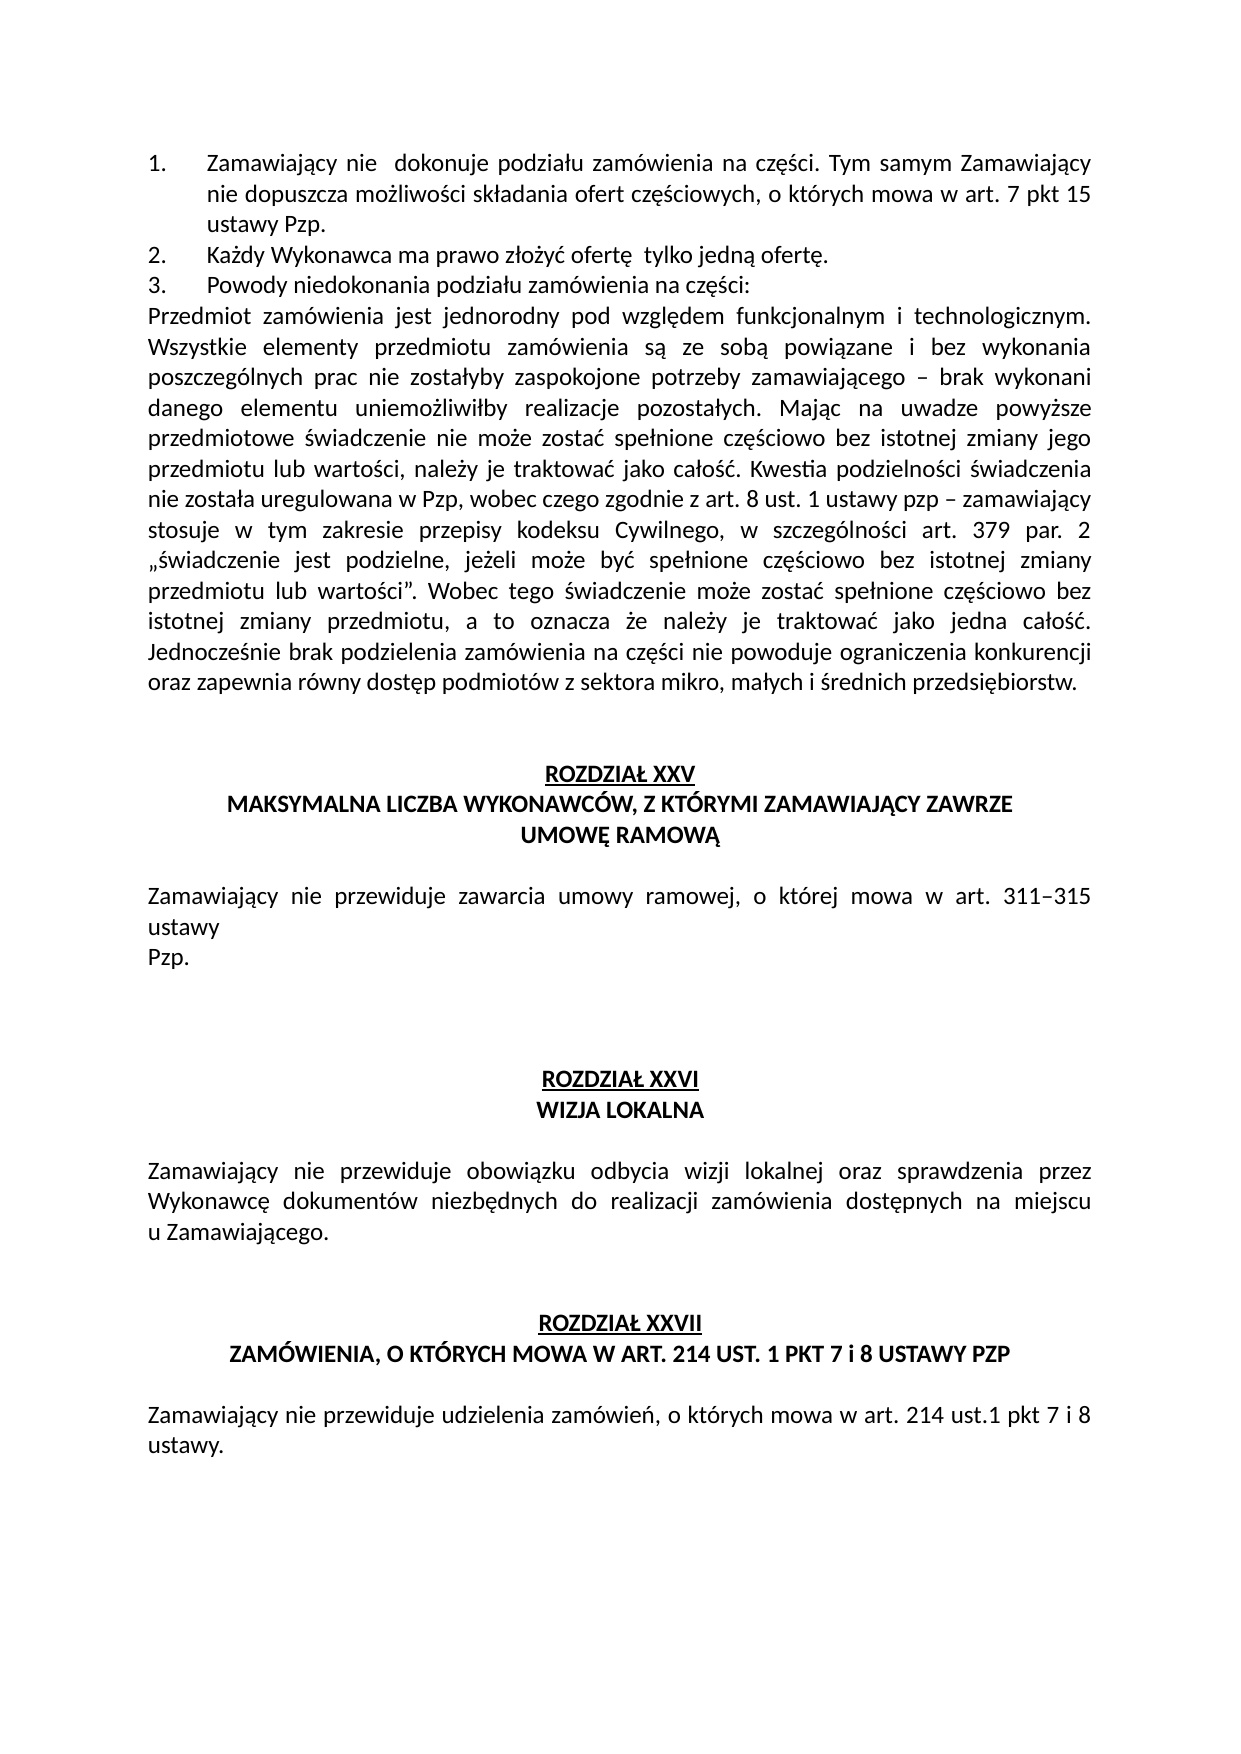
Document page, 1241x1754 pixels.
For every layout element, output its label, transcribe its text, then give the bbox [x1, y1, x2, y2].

text Przedmiot zamówienia jest jednorodny pod względem funkcjonalnym i technologicznym. Wszystkie elementy przedmiotu zamówienia są ze sobą powiązane i bez wykonania poszczególnych prac nie zostałyby zaspokojone potrzeby zamawiającego – brak wykonani danego elementu uniemożliwiłby realizacje pozostałych. Mając na uwadze powyższe przedmiotowe świadczenie nie może zostać spełnione częściowo bez istotnej zmiany jego przedmiotu lub wartości, należy je traktować jako całość. Kwestia podzielności świadczenia nie została uregulowana w Pzp, wobec czego zgodnie z art. 8 ust. 1 ustawy pzp – zamawiający stosuje w tym zakresie przepisy kodeksu Cywilnego, w szczególności art. 379 par. 2 „świadczenie jest podzielne, jeżeli może być spełnione częściowo bez istotnej zmiany przedmiotu lub wartości”. Wobec tego świadczenie może zostać spełnione częściowo bez istotnej zmiany przedmiotu, a to oznacza że należy je traktować jako jedna całość. Jednocześnie brak podzielenia zamówienia na części nie powoduje ograniczenia konkurencji oraz zapewnia równy dostęp podmiotów z sektora mikro, małych i średnich przedsiębiorstw. [148, 300, 1093, 697]
subtitle UMOWĘ RAMOWĄ [148, 819, 1093, 849]
subtitle MAKSYMALNA LICZBA WYKONAWCÓW, Z KTÓRYMI ZAMAWIAJĄCY ZAWRZE [148, 788, 1093, 819]
list Powody niedokonania podziału zamówienia na części: [148, 270, 1093, 300]
subtitle ZAMÓWIENIA, O KTÓRYCH MOWA W ART. 214 UST. 1 PKT 7 i 8 USTAWY PZP [148, 1338, 1093, 1368]
text Zamawiający nie przewiduje zawarcia umowy ramowej, o której mowa w art. 311–315 ustawy [148, 880, 1093, 941]
list Zamawiający nie dokonuje podziału zamówienia na części. Tym samym Zamawiający nie dopuszcza możliwości składania ofert częściowych, o których mowa w art. 7 pkt 15 ustawy Pzp. [148, 148, 1093, 239]
list Każdy Wykonawca ma prawo złożyć ofertę tylko jedną ofertę. [148, 239, 1093, 270]
subtitle ROZDZIAŁ XXVII [148, 1307, 1093, 1338]
text Zamawiający nie przewiduje udzielenia zamówień, o których mowa w art. 214 ust.1 pkt 7 i 8 ustawy. [148, 1399, 1093, 1460]
subtitle ROZDZIAŁ XXV [148, 758, 1093, 788]
text Pzp. [148, 941, 1093, 972]
text Zamawiający nie przewiduje obowiązku odbycia wizji lokalnej oraz sprawdzenia przez Wykonawcę dokumentów niezbędnych do realizacji zamówienia dostępnych na miejscu u Zamawiającego. [148, 1155, 1093, 1246]
subtitle WIZJA LOKALNA [148, 1094, 1093, 1124]
subtitle ROZDZIAŁ XXVI [148, 1063, 1093, 1094]
